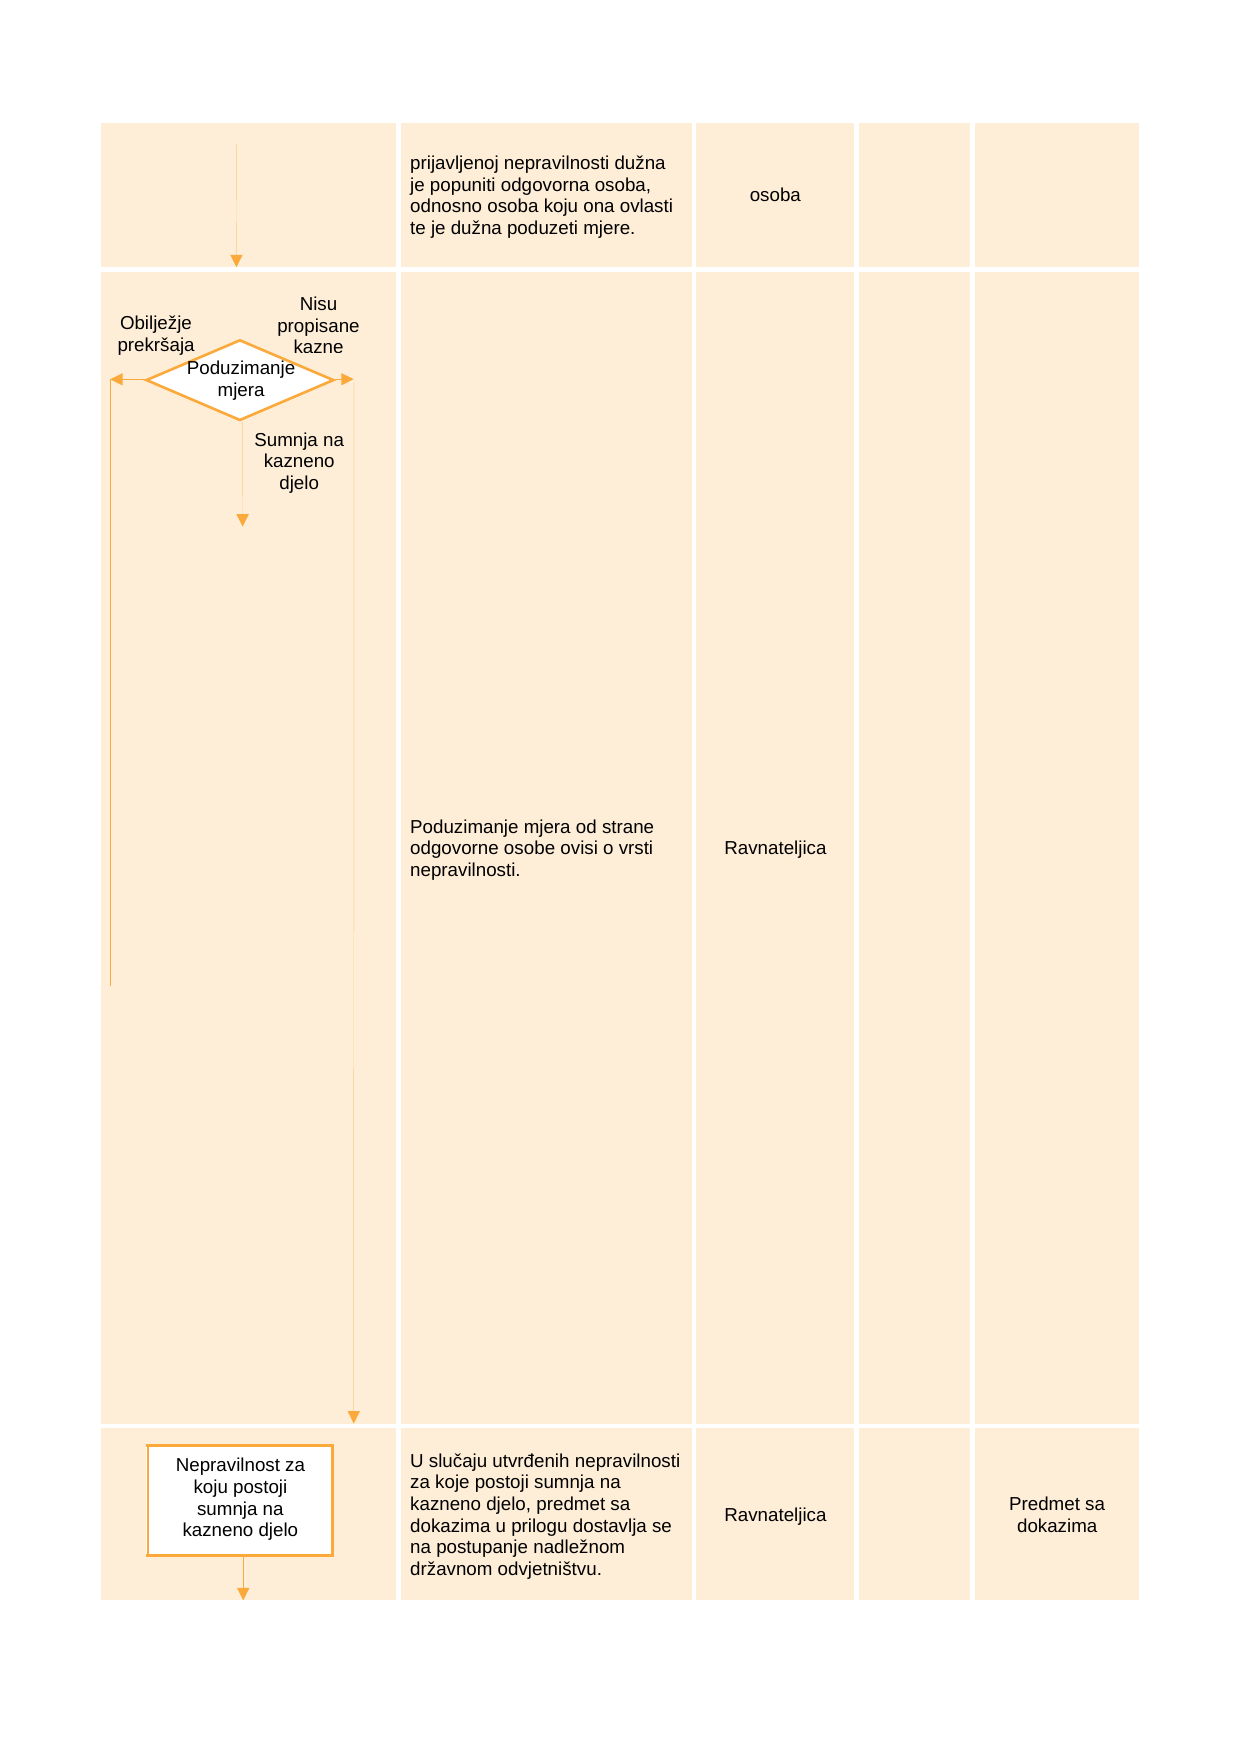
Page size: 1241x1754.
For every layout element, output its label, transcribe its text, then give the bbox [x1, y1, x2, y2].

table_cell [101, 123, 396, 267]
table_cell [975, 123, 1139, 267]
table_cell [975, 272, 1139, 1424]
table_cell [696, 123, 854, 267]
table_cell Ravnateljica [696, 1428, 854, 1600]
table_cell [859, 272, 970, 1424]
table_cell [401, 123, 692, 267]
table_cell Poduzimanje mjera od strane odgovorne osobe ovisi o vrsti nepravilnosti. [401, 272, 692, 1424]
table_cell [101, 272, 396, 1424]
table_cell Ravnateljica [696, 272, 854, 1424]
table_cell [101, 1428, 396, 1600]
table_cell [859, 1428, 970, 1600]
table_cell Predmet sa dokazima [975, 1428, 1139, 1600]
table_cell [859, 123, 970, 267]
table_cell U slučaju utvrđenih nepravilnosti za koje postoji sumnja na kazneno djelo, predmet sa dokazima u prilogu dostavlja se na postupanje nadležnom državnom odvjetništvu. [401, 1428, 692, 1600]
